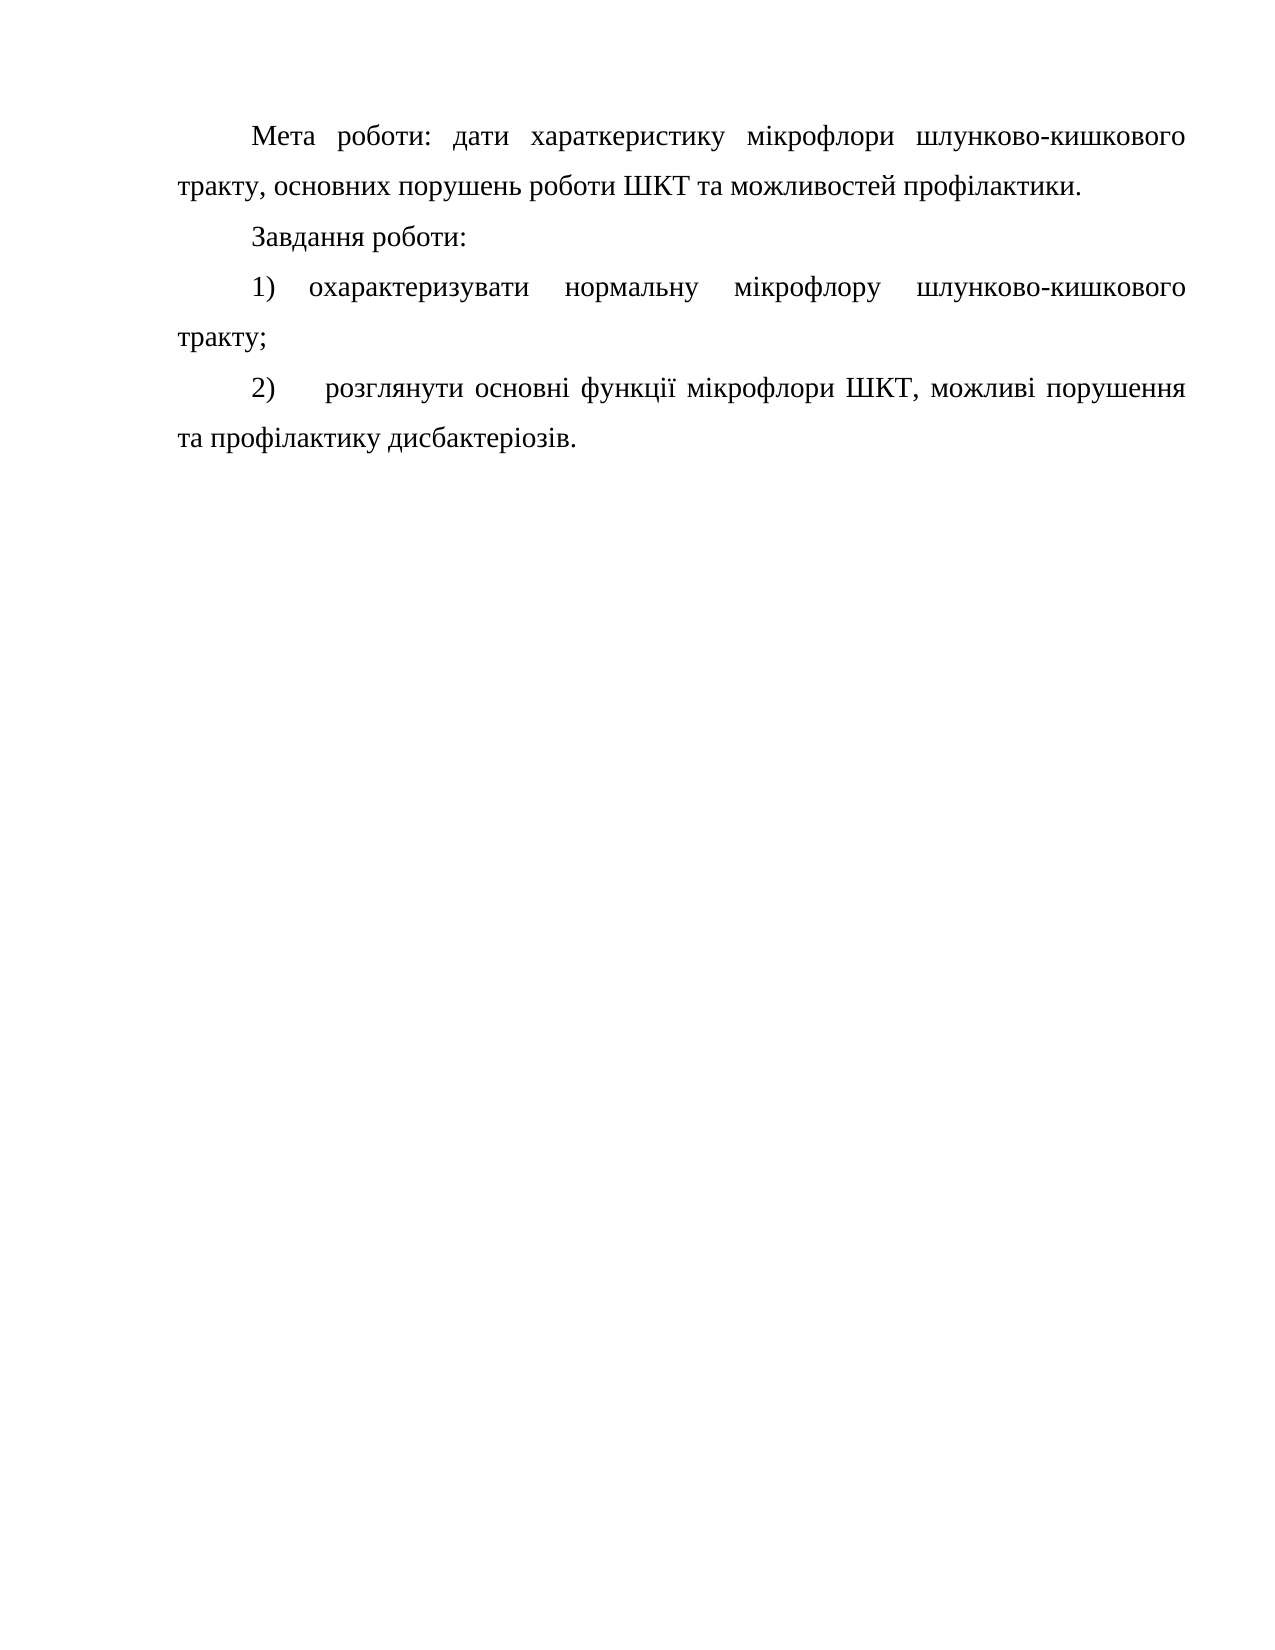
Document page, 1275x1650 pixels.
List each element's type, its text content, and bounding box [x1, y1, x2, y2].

text 1) охарактеризувати нормальну мікрофлору шлунково-кишкового тракту; [177, 269, 1186, 353]
text Завдання роботи: [177, 219, 1186, 252]
text 2) розглянути основні функції мікрофлори ШКТ, можливі порушення та профілактику дисбактеріозів. [177, 370, 1186, 453]
text Мета роботи: дати хараткеристику мікрофлори шлунково-кишкового тракту, основних порушень роботи ШКТ та можливостей профілактики. [177, 118, 1186, 202]
